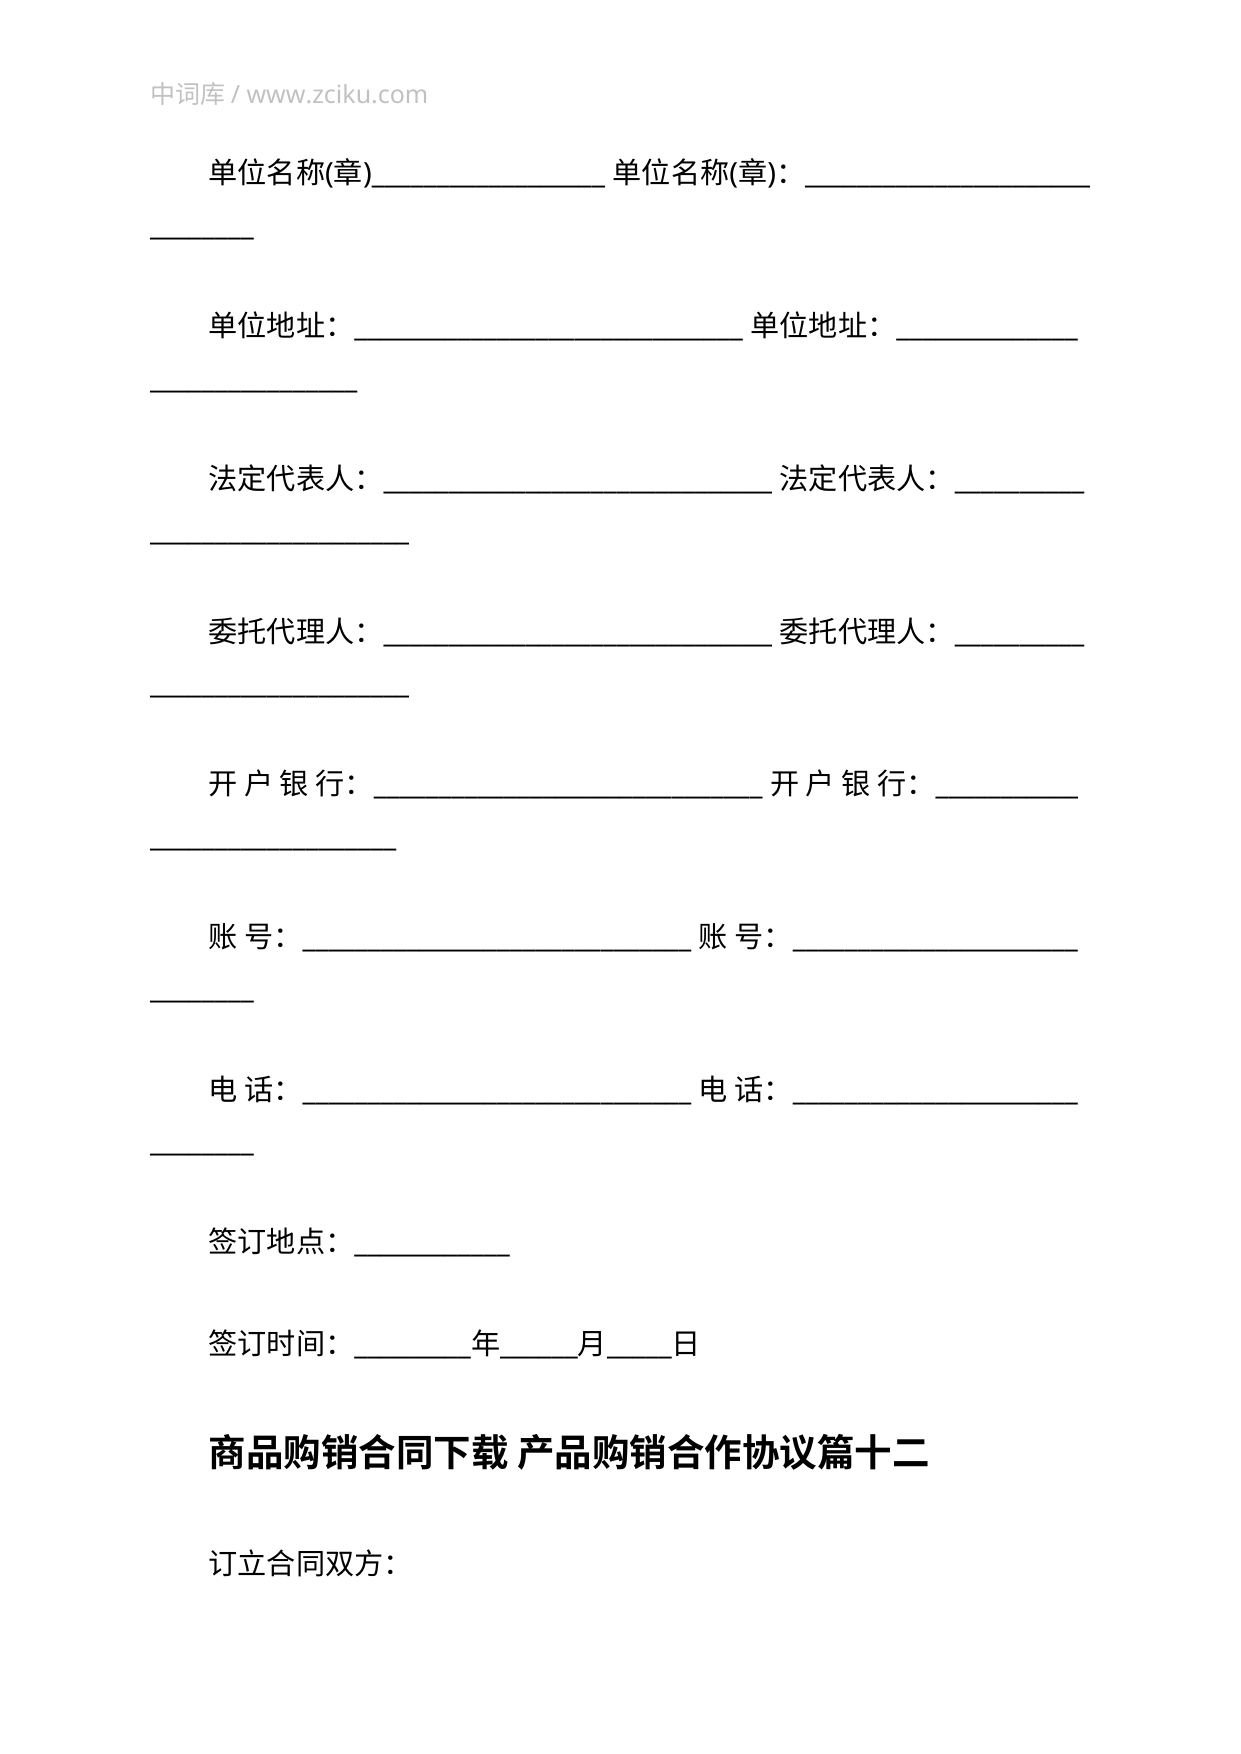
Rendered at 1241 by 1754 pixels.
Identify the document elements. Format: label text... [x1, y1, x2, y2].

text 委托代理人：______________________________ 委托代理人：______________________________ [150, 608, 1090, 702]
text 账 号：______________________________ 账 号：______________________________ [150, 913, 1090, 1007]
text 单位地址：______________________________ 单位地址：______________________________ [150, 303, 1090, 397]
text 商品购销合同下载 产品购销合作协议篇十二 [150, 1423, 1090, 1477]
text 电 话：______________________________ 电 话：______________________________ [150, 1066, 1090, 1160]
text 法定代表人：______________________________ 法定代表人：______________________________ [150, 455, 1090, 549]
text 签订地点：____________ [150, 1219, 1090, 1261]
text 订立合同双方： [150, 1540, 1090, 1583]
text 单位名称(章)__________________ 单位名称(章)：______________________________ [150, 150, 1090, 244]
text 签订时间：_________年______月_____日 [150, 1321, 1090, 1363]
text 开 户 银 行：______________________________ 开 户 银 行：______________________________ [150, 761, 1090, 855]
